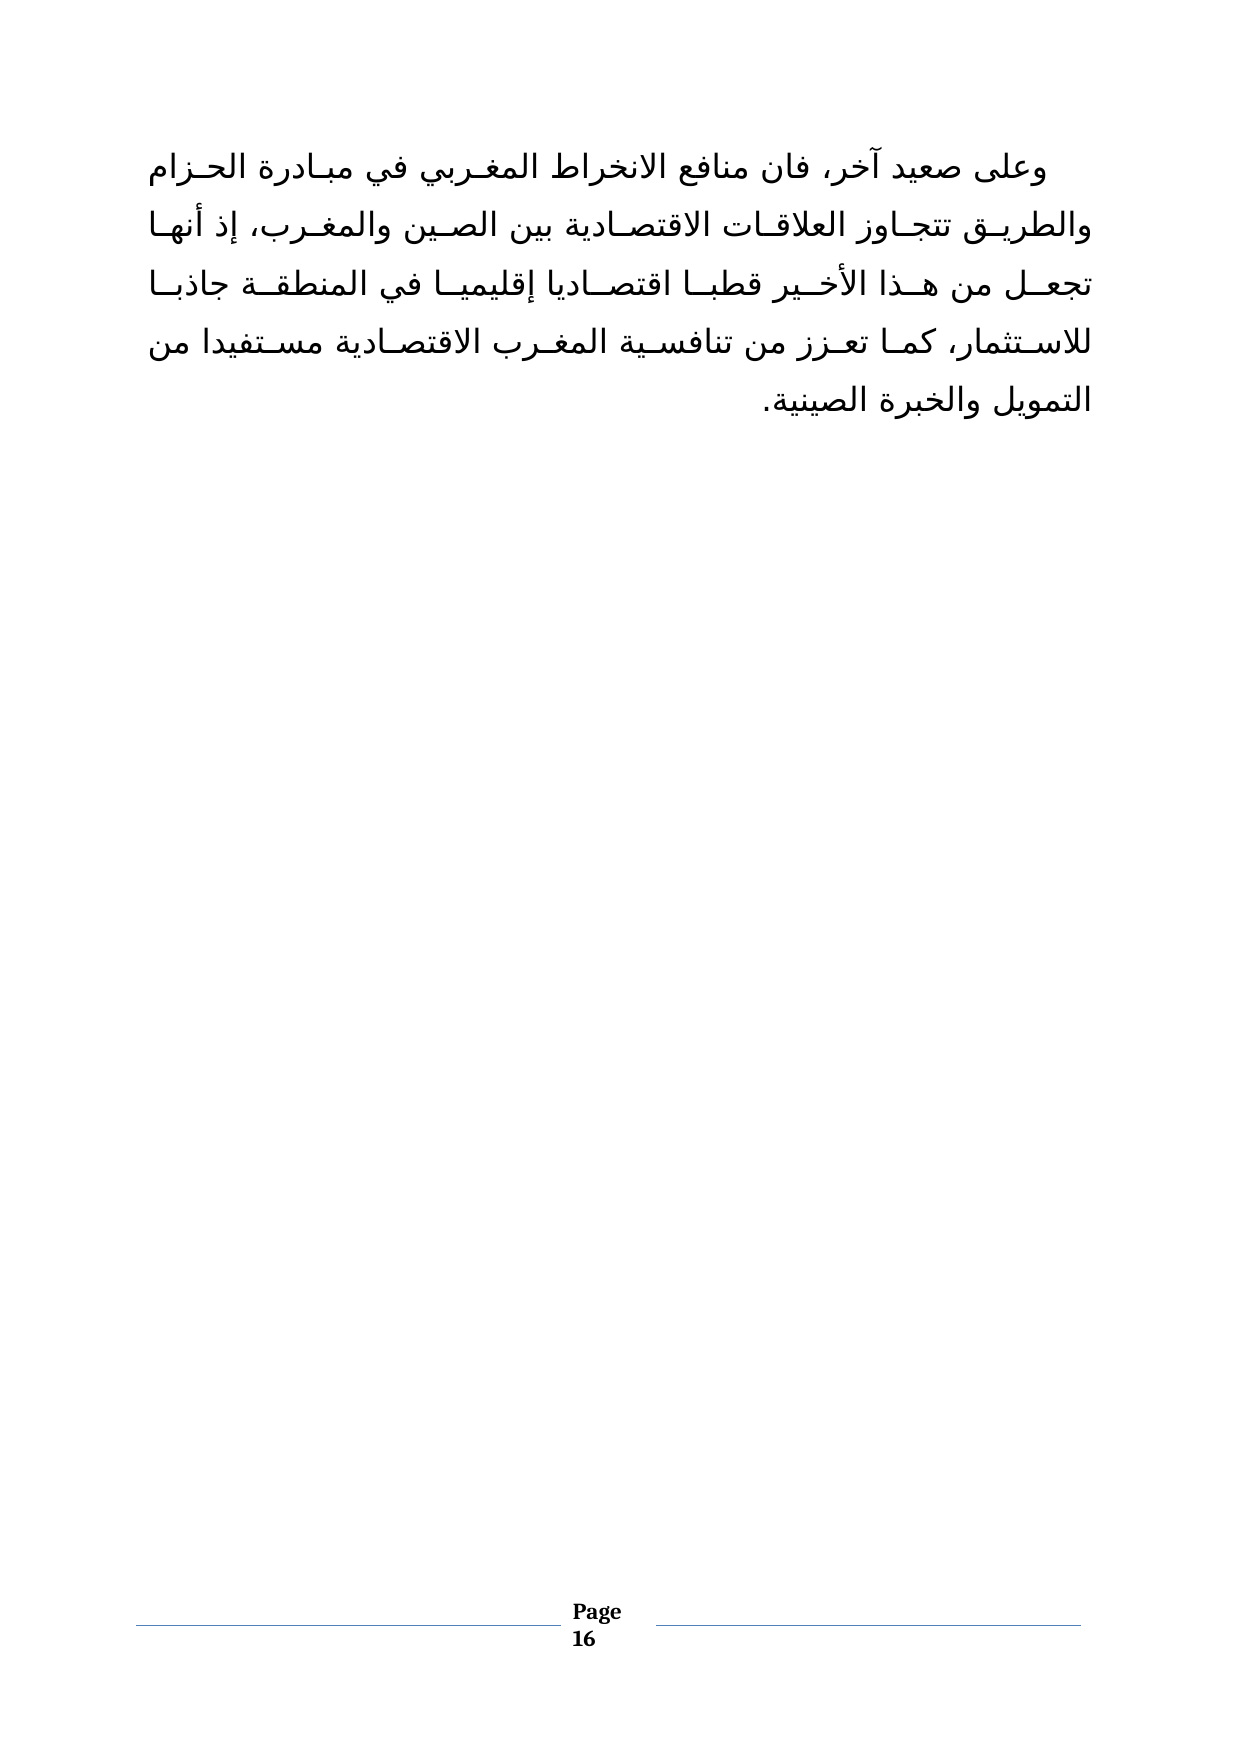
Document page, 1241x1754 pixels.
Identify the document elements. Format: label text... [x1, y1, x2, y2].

text وعلى صعيد آخر، فان منافع الانخراط المغربي في مبادرة الحزام والطريق تتجاوز العلاقات الاقتصادية بين الصين والمغرب، إذ أنها تجعل من هذا الأخير قطبا اقتصاديا إقليميا في المنطقة جاذبا للاستثمار، كما تعزز من تنافسية المغرب الاقتصادية مستفيدا من التمويل والخبرة الصينية. [148, 148, 1093, 419]
